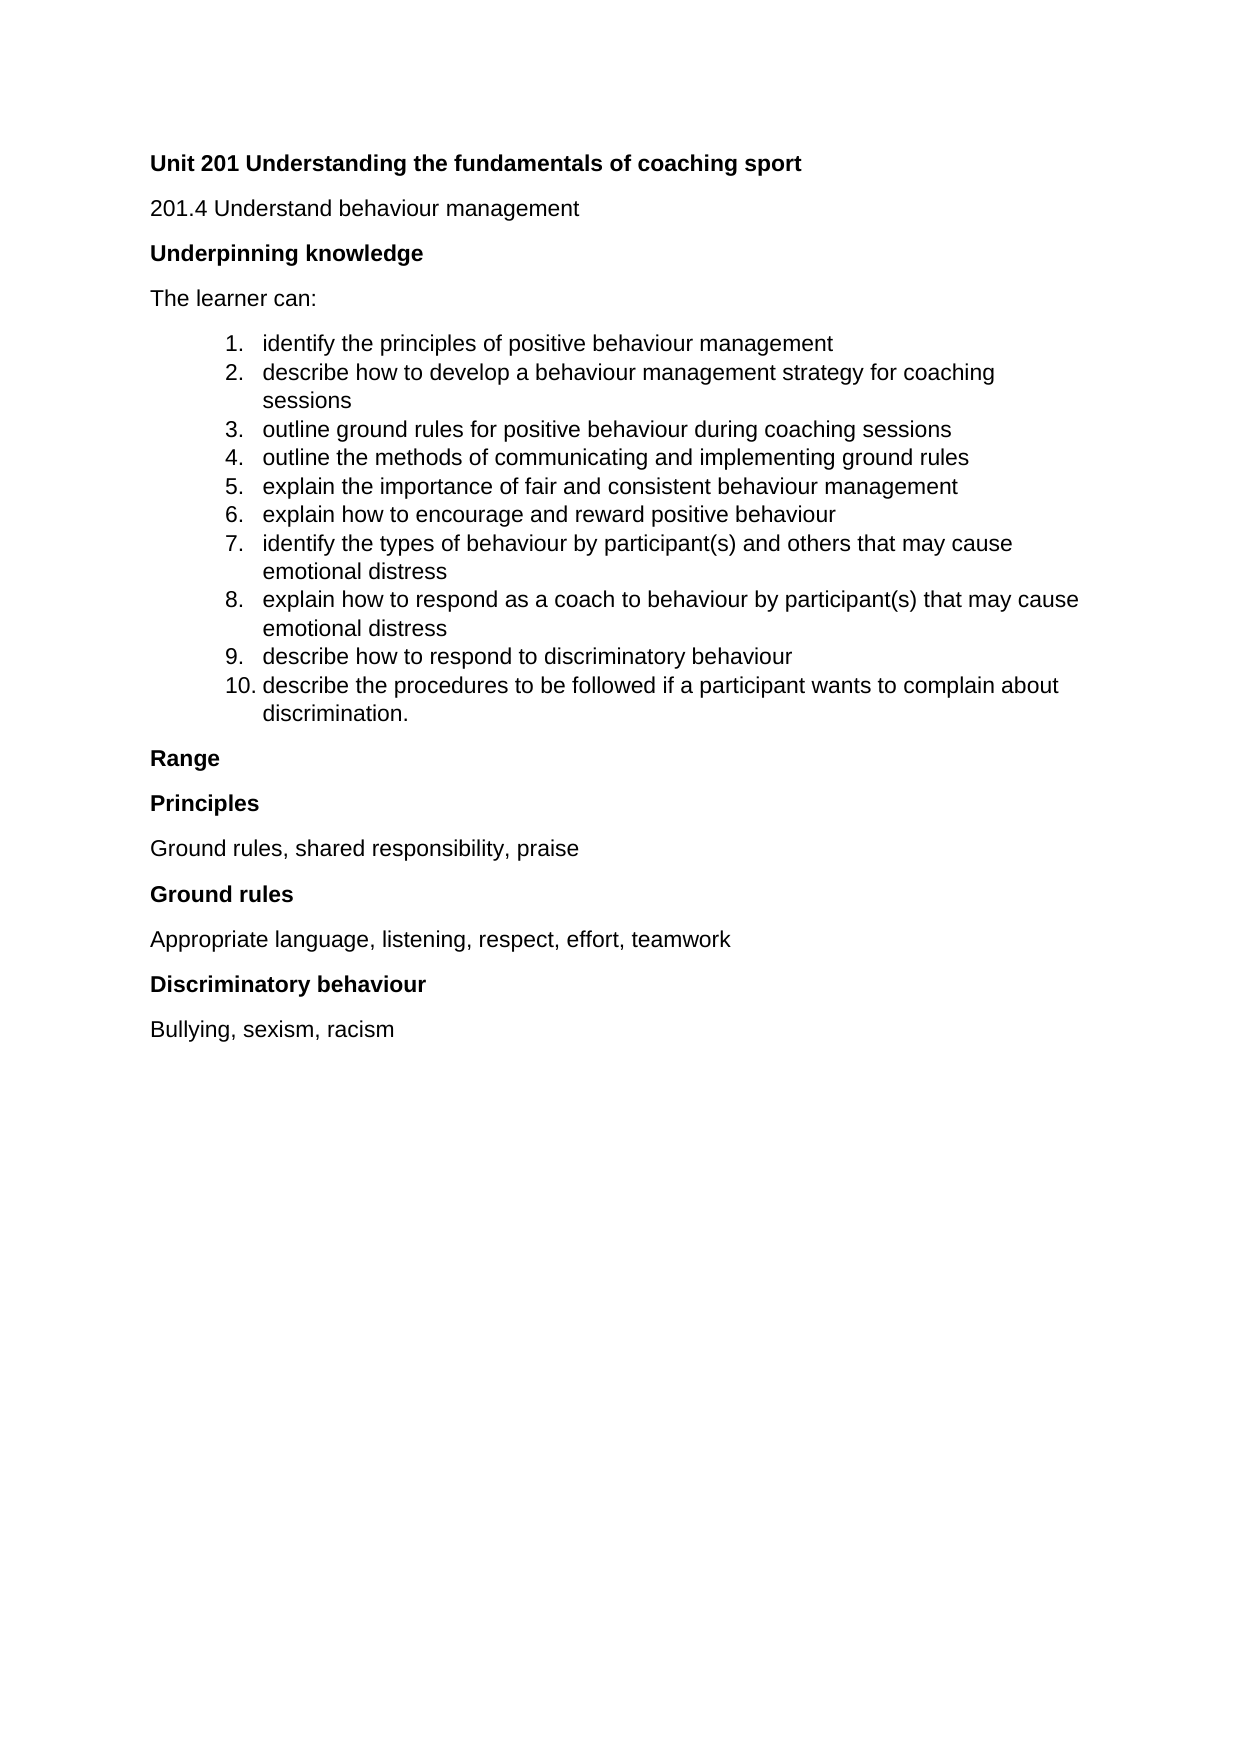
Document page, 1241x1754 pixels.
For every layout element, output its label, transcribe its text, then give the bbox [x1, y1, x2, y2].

text Unit 201 Understanding the fundamentals of coaching sport [150, 150, 1090, 176]
text Bullying, sexism, racism [150, 1016, 1090, 1042]
text Appropriate language, listening, respect, effort, teamwork [150, 926, 1090, 952]
text Range [150, 745, 1090, 772]
text The learner can: [150, 285, 1090, 312]
list identify the principles of positive behaviour management [225, 330, 1090, 357]
text Ground rules, shared responsibility, praise [150, 835, 1090, 862]
list describe the procedures to be followed if a participant wants to complain about discrimination. [225, 672, 1090, 726]
list identify the types of behaviour by participant(s) and others that may cause emotional distress [225, 529, 1090, 584]
text 201.4 Understand behaviour management [150, 195, 1090, 221]
list describe how to develop a behaviour management strategy for coaching sessions [225, 359, 1090, 414]
list outline ground rules for positive behaviour during coaching sessions [225, 416, 1090, 442]
text Underpinning knowledge [150, 240, 1090, 267]
list explain the importance of fair and consistent behaviour management [225, 473, 1090, 499]
text Discriminatory behaviour [150, 971, 1090, 997]
list explain how to encourage and reward positive behaviour [225, 501, 1090, 527]
list describe how to respond to discriminatory behaviour [225, 643, 1090, 669]
text Principles [150, 790, 1090, 817]
list explain how to respond as a coach to behaviour by participant(s) that may cause emotional distress [225, 586, 1090, 641]
list outline the methods of communicating and implementing ground rules [225, 444, 1090, 471]
text Ground rules [150, 881, 1090, 907]
